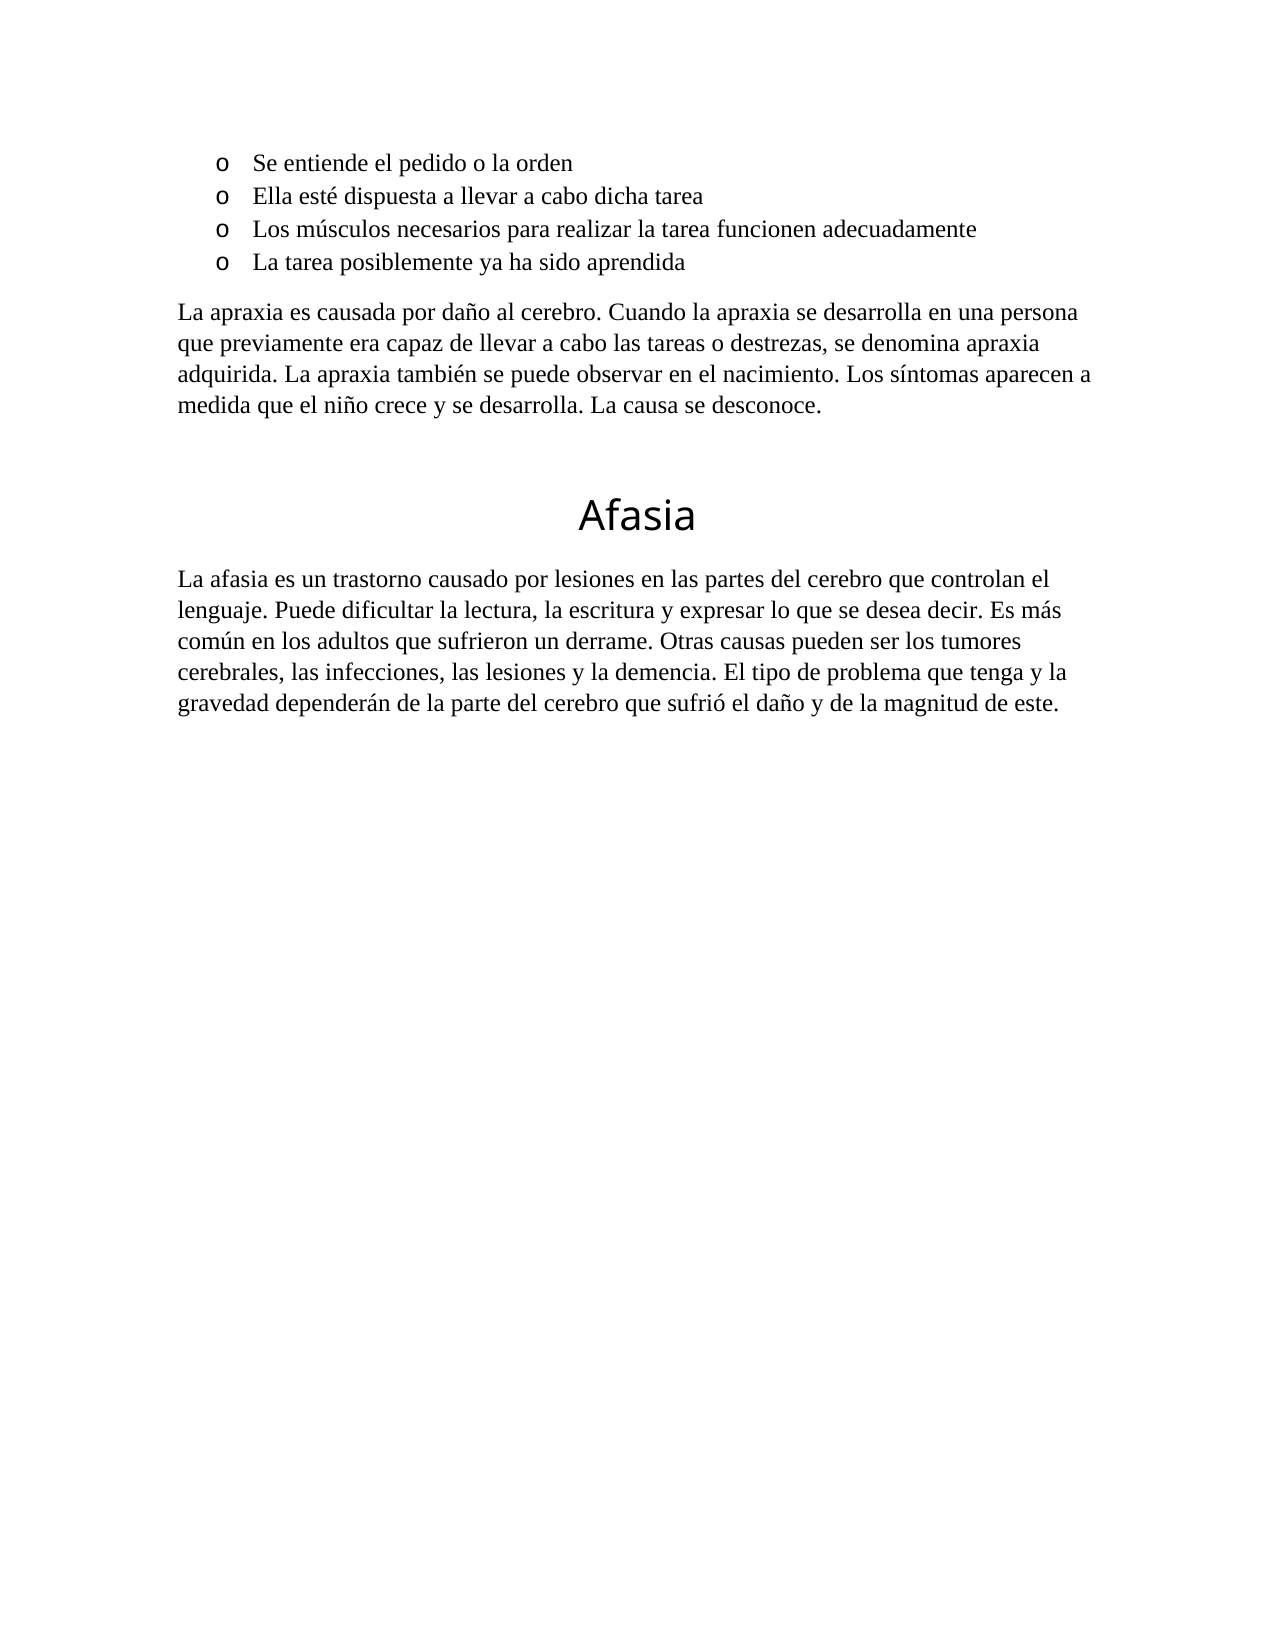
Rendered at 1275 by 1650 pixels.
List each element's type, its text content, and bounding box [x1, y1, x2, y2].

list Ella esté dispuesta a llevar a cabo dicha tarea [215, 181, 1098, 212]
list La tarea posiblemente ya ha sido aprendida [215, 247, 1098, 278]
text La apraxia es causada por daño al cerebro. Cuando la apraxia se desarrolla en una persona que previamente era capaz de llevar a cabo las tareas o destrezas, se denomina apraxia adquirida. La apraxia también se puede observar en el nacimiento. Los síntomas aparecen a medida que el niño crece y se desarrolla. La causa se desconoce. [177, 297, 1098, 419]
text La afasia es un trastorno causado por lesiones en las partes del cerebro que controlan el lenguaje. Puede dificultar la lectura, la escritura y expresar lo que se desea decir. Es más común en los adultos que sufrieron un derrame. Otras causas pueden ser los tumores cerebrales, las infecciones, las lesiones y la demencia. El tipo de problema que tenga y la gravedad dependerán de la parte del cerebro que sufrió el daño y de la magnitud de este. [177, 564, 1098, 717]
text Afasia [177, 486, 1098, 542]
list Los músculos necesarios para realizar la tarea funcionen adecuadamente [215, 214, 1098, 245]
list Se entiende el pedido o la orden [215, 148, 1098, 178]
